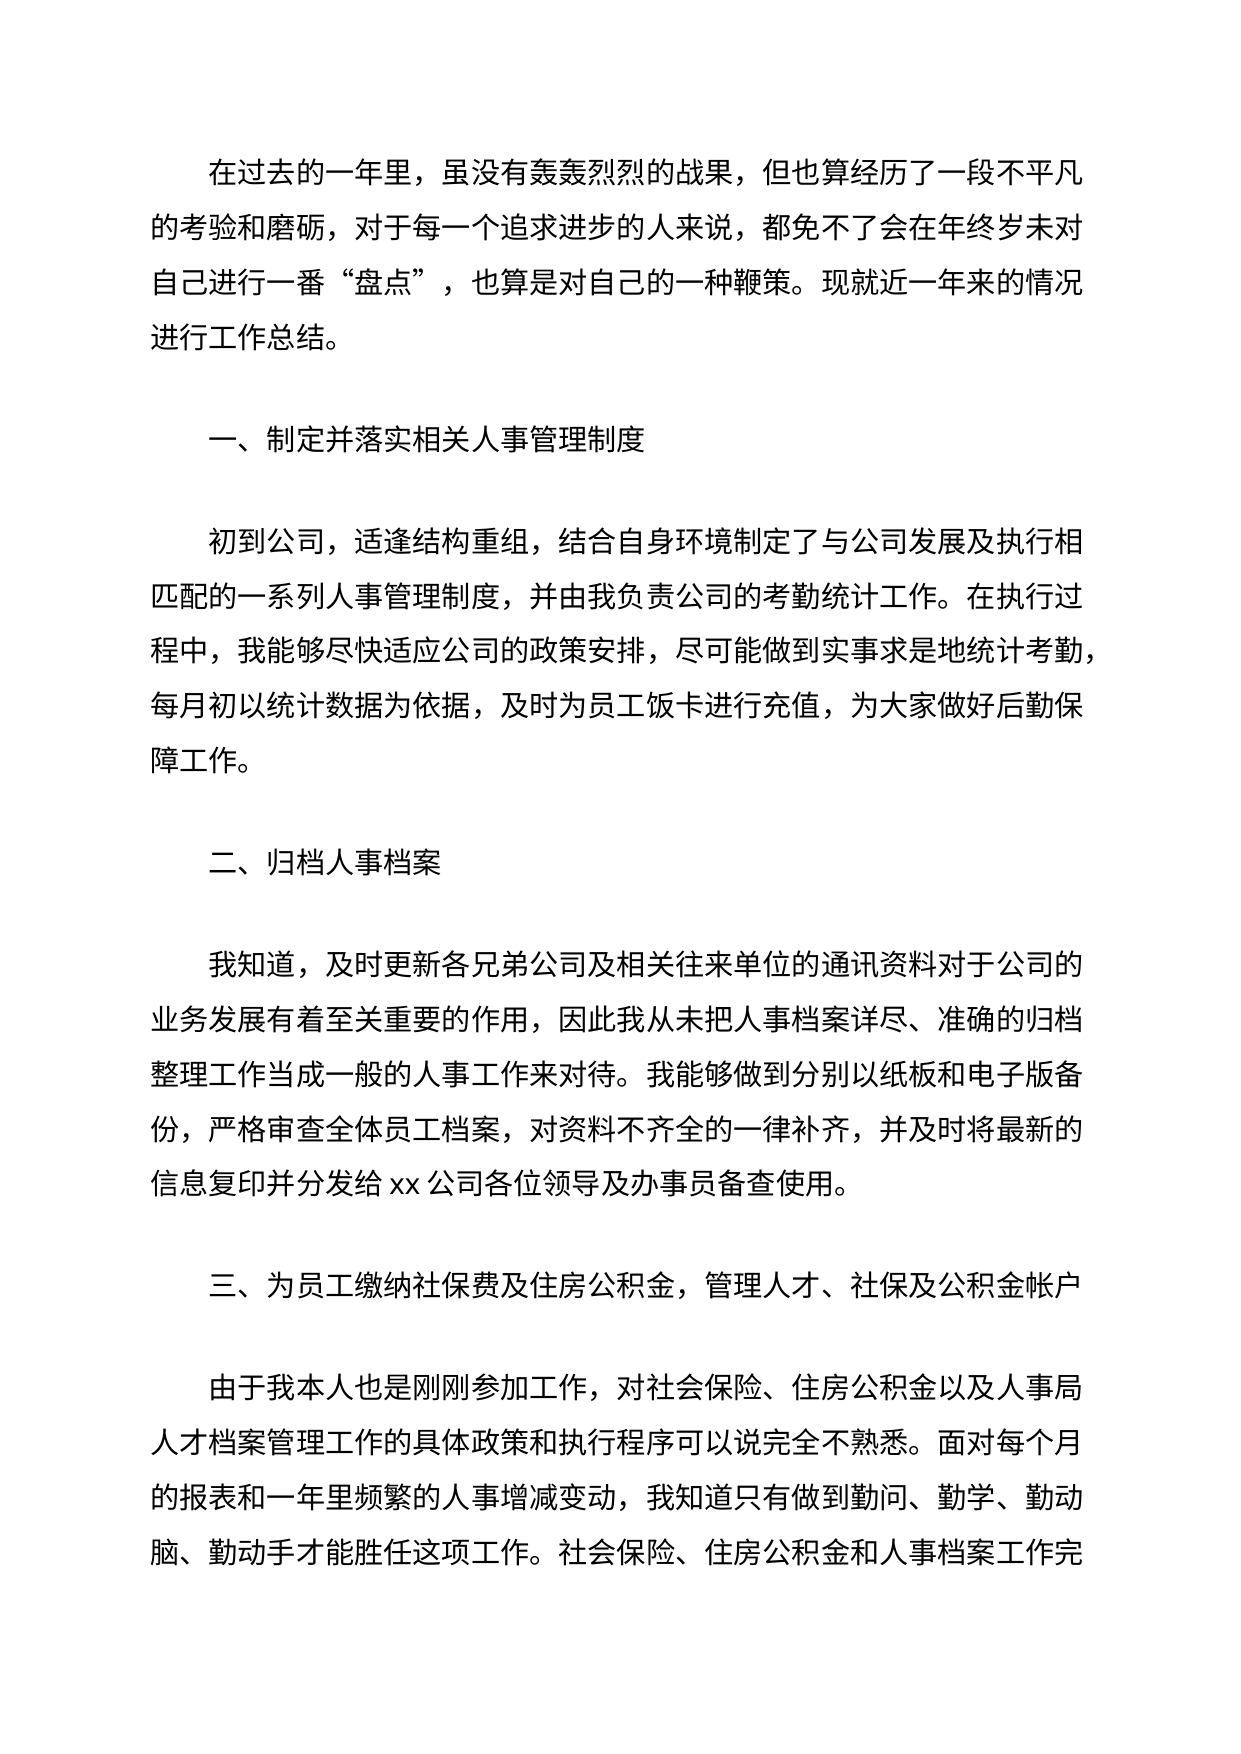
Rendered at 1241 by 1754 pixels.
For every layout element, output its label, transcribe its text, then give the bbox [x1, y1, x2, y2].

text 初到公司，适逢结构重组，结合自身环境制定了与公司发展及执行相匹配的一系列人事管理制度，并由我负责公司的考勤统计工作。在执行过程中，我能够尽快适应公司的政策安排，尽可能做到实事求是地统计考勤，每月初以统计数据为依据，及时为员工饭卡进行充值，为大家做好后勤保障工作。 [150, 518, 1090, 780]
text 在过去的一年里，虽没有轰轰烈烈的战果，但也算经历了一段不平凡的考验和磨砺，对于每一个追求进步的人来说，都免不了会在年终岁未对自己进行一番“盘点”，也算是对自己的一种鞭策。现就近一年来的情况进行工作总结。 [150, 150, 1090, 357]
text 一、制定并落实相关人事管理制度 [150, 416, 1090, 459]
text 我知道，及时更新各兄弟公司及相关往来单位的通讯资料对于公司的业务发展有着至关重要的作用，因此我从未把人事档案详尽、准确的归档整理工作当成一般的人事工作来对待。我能够做到分别以纸板和电子版备份，严格审查全体员工档案，对资料不齐全的一律补齐，并及时将最新的信息复印并分发给xx公司各位领导及办事员备查使用。 [150, 941, 1090, 1203]
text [150, 1365, 1090, 1572]
text 二、归档人事档案 [150, 839, 1090, 882]
text 三、为员工缴纳社保费及住房公积金，管理人才、社保及公积金帐户 [150, 1263, 1090, 1305]
